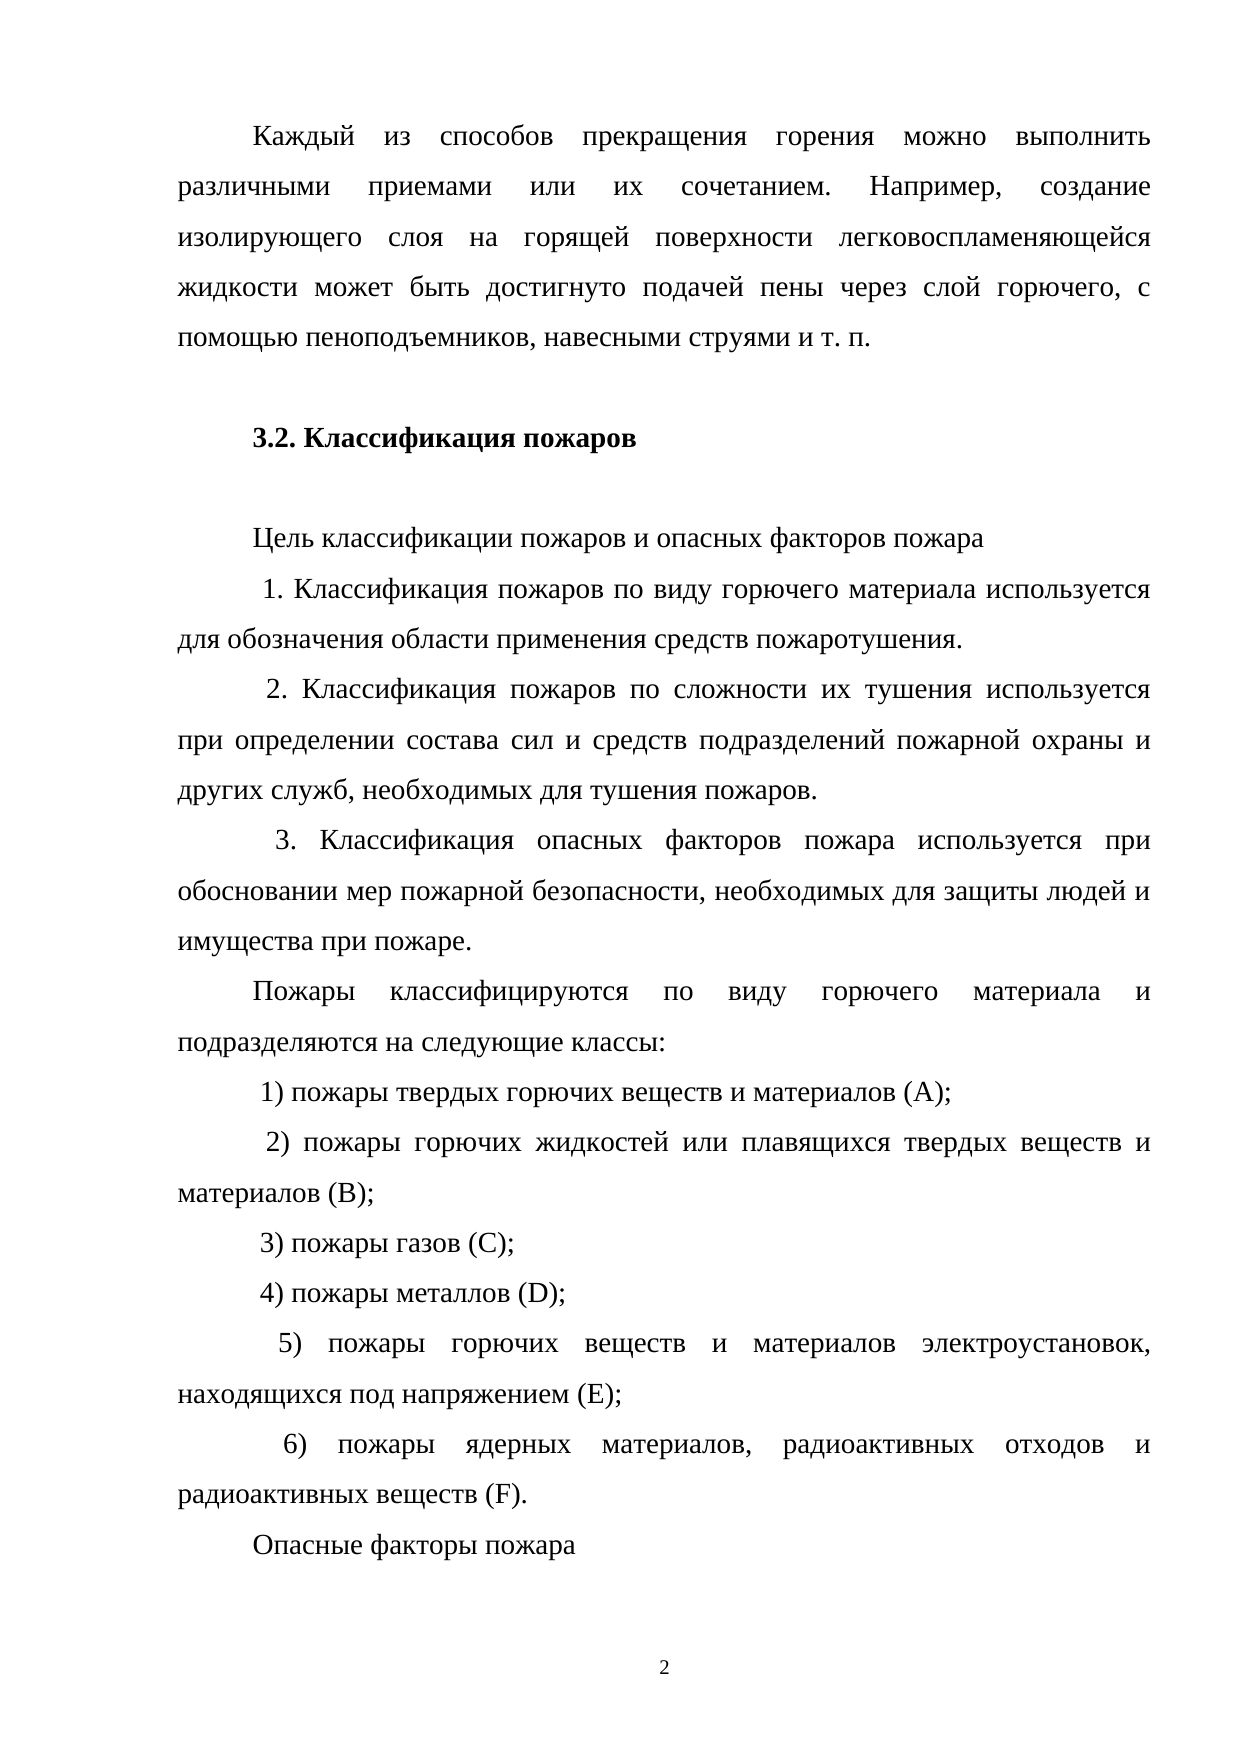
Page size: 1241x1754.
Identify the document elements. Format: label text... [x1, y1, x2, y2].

text 3) пожары газов (С); [177, 1225, 1152, 1258]
text Опасные факторы пожара [177, 1527, 1152, 1560]
text 5) пожары горючих веществ и материалов электроустановок, находящихся под напряжением (Е); [177, 1326, 1152, 1409]
text 6) пожары ядерных материалов, радиоактивных отходов и радиоактивных веществ (F). [177, 1426, 1152, 1510]
text 4) пожары металлов (D); [177, 1275, 1152, 1309]
text Пожары классифицируются по виду горючего материала и подразделяются на следующие классы: [177, 973, 1152, 1057]
text 1. Классификация пожаров по виду горючего материала используется для обозначения области применения средств пожаротушения. [177, 571, 1152, 655]
text Каждый из способов прекращения горения можно выполнить различными приемами или их сочетанием. Например, создание изолирующего слоя на горящей поверхности легковоспламеняющейся жидкости может быть достигнуто подачей пены через слой горючего, с помощью пеноподъемников, навесными струями и т. п. [177, 118, 1152, 353]
text Цель классификации пожаров и опасных факторов пожара [177, 521, 1152, 554]
text 3.2. Классификация пожаров [177, 420, 1152, 453]
text 3. Классификация опасных факторов пожара используется при обосновании мер пожарной безопасности, необходимых для защиты людей и имущества при пожаре. [177, 822, 1152, 957]
text 2) пожары горючих жидкостей или плавящихся твердых веществ и материалов (В); [177, 1124, 1152, 1208]
text 1) пожары твердых горючих веществ и материалов (А); [177, 1074, 1152, 1108]
text 2. Классификация пожаров по сложности их тушения используется при определении состава сил и средств подразделений пожарной охраны и других служб, необходимых для тушения пожаров. [177, 672, 1152, 806]
